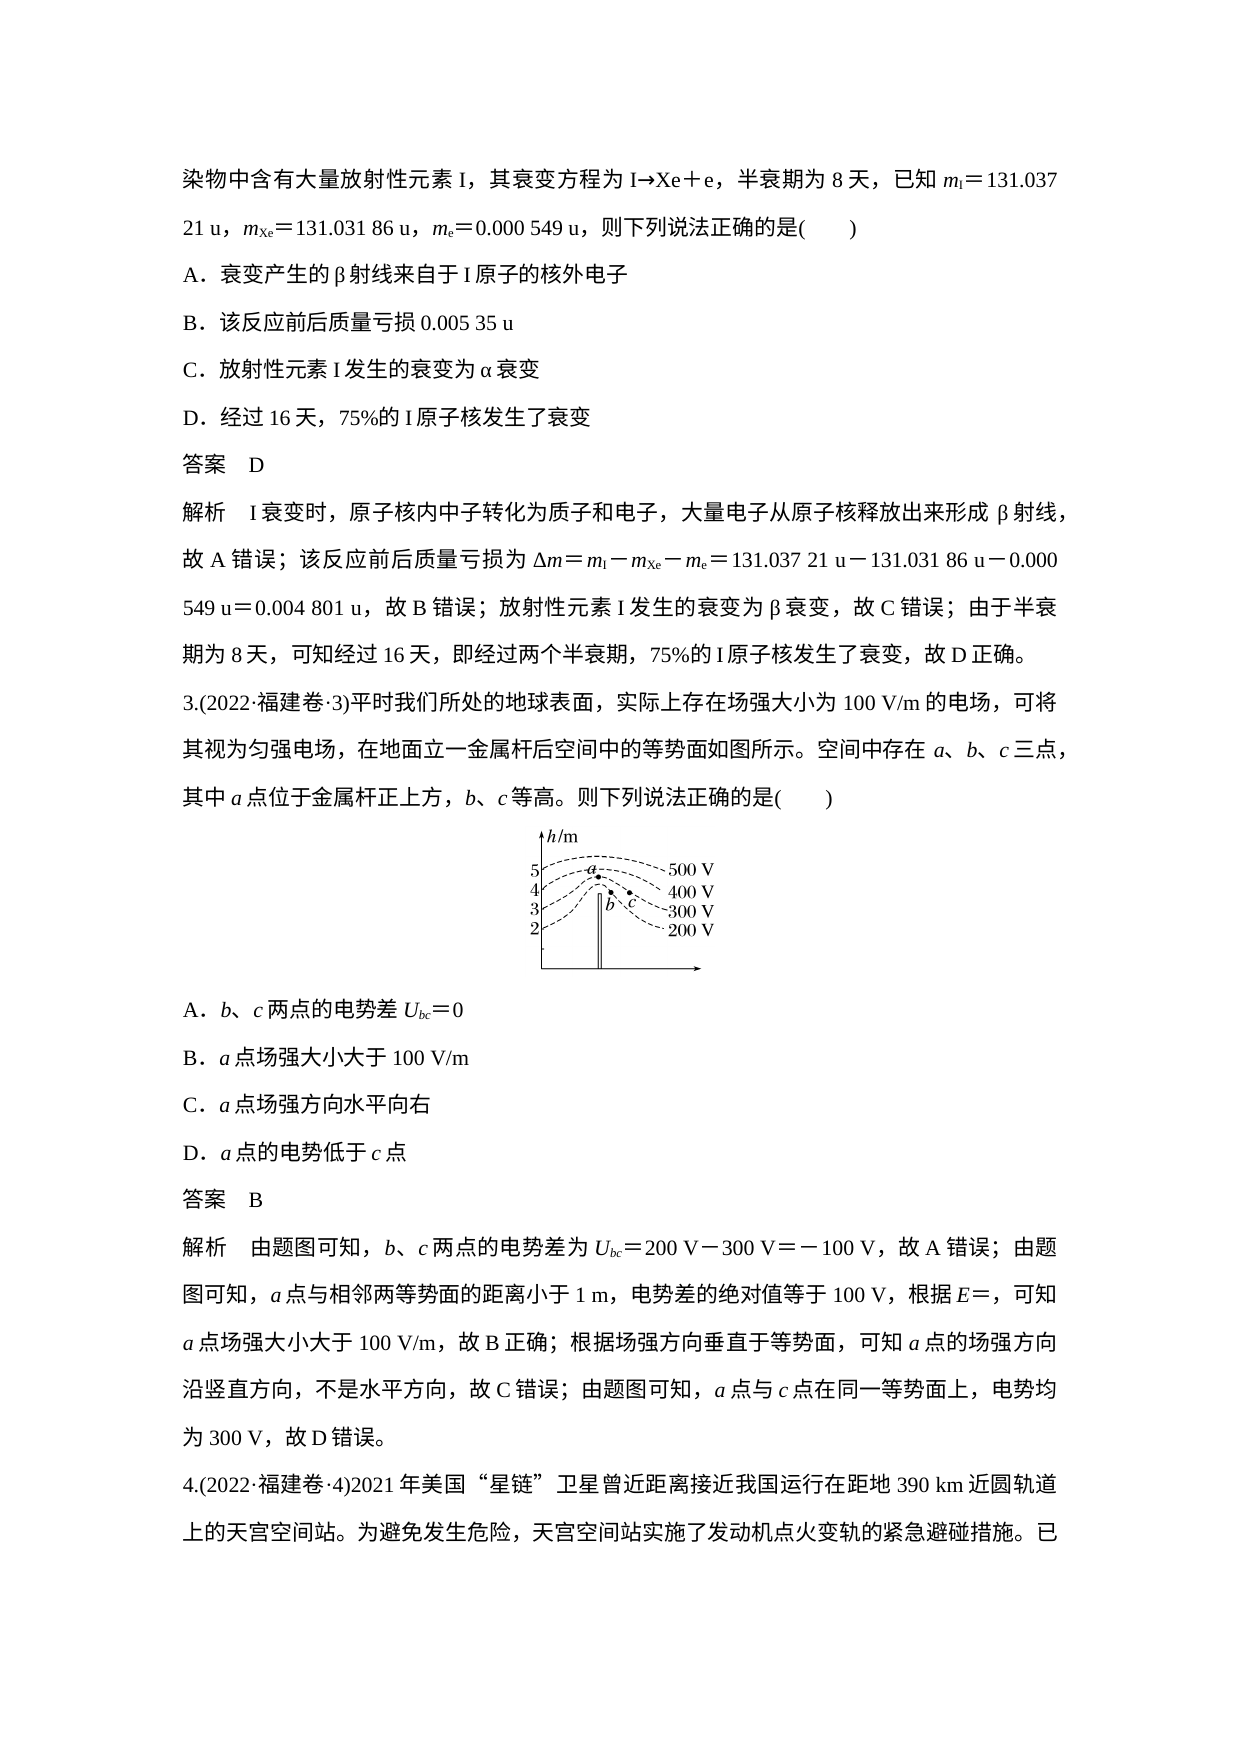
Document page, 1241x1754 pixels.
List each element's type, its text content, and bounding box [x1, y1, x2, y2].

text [183, 1467, 1058, 1546]
text C．放射性元素I发生的衰变为α衰变 [183, 352, 1058, 384]
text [183, 162, 1058, 241]
text A．衰变产生的β射线来自于I原子的核外电子 [183, 257, 1058, 289]
picture [525, 826, 715, 977]
text 3.(2022·福建卷·3)平时我们所处的地球表面，实际上存在场强大小为100 V/m的电场，可将其视为匀强电场，在地面立一金属杆后空间中的等势面如图所示。空间中存在a、b、c三点，其中a点位于金属杆正上方，b、c等高。则下列说法正确的是( ) [183, 684, 1058, 811]
text B．该反应前后质量亏损0.005 35 u [183, 304, 1058, 336]
text C．a点场强方向水平向右 [183, 1087, 1058, 1119]
text D．a点的电势低于c点 [183, 1134, 1058, 1166]
text 解析 由题图可知，b、c两点的电势差为Ubc＝200 V－300 V＝－100 V，故A错误；由题图可知，a点与相邻两等势面的距离小于1 m，电势差的绝对值等于100 V，根据E＝，可知a点场强大小大于100 V/m，故B正确；根据场强方向垂直于等势面，可知a点的场强方向沿竖直方向，不是水平方向，故C错误；由题图可知，a点与c点在同一等势面上，电势均为300 V，故D错误。 [183, 1229, 1058, 1451]
text A．b、c两点的电势差Ubc＝0 [183, 992, 1058, 1024]
text 解析 I衰变时，原子核内中子转化为质子和电子，大量电子从原子核释放出来形成β射线，故A错误；该反应前后质量亏损为Δm＝mI－mXe－me＝131.037 21 u－131.031 86 u－0.000 549 u＝0.004 801 u，故B错误；放射性元素I发生的衰变为β衰变，故C错误；由于半衰期为8天，可知经过16天，即经过两个半衰期，75%的I原子核发生了衰变，故D正确。 [183, 494, 1058, 669]
text 答案 B [183, 1182, 1058, 1214]
text D．经过16天，75%的I原子核发生了衰变 [183, 399, 1058, 431]
text 答案 D [183, 447, 1058, 479]
text B．a点场强大小大于100 V/m [183, 1039, 1058, 1071]
